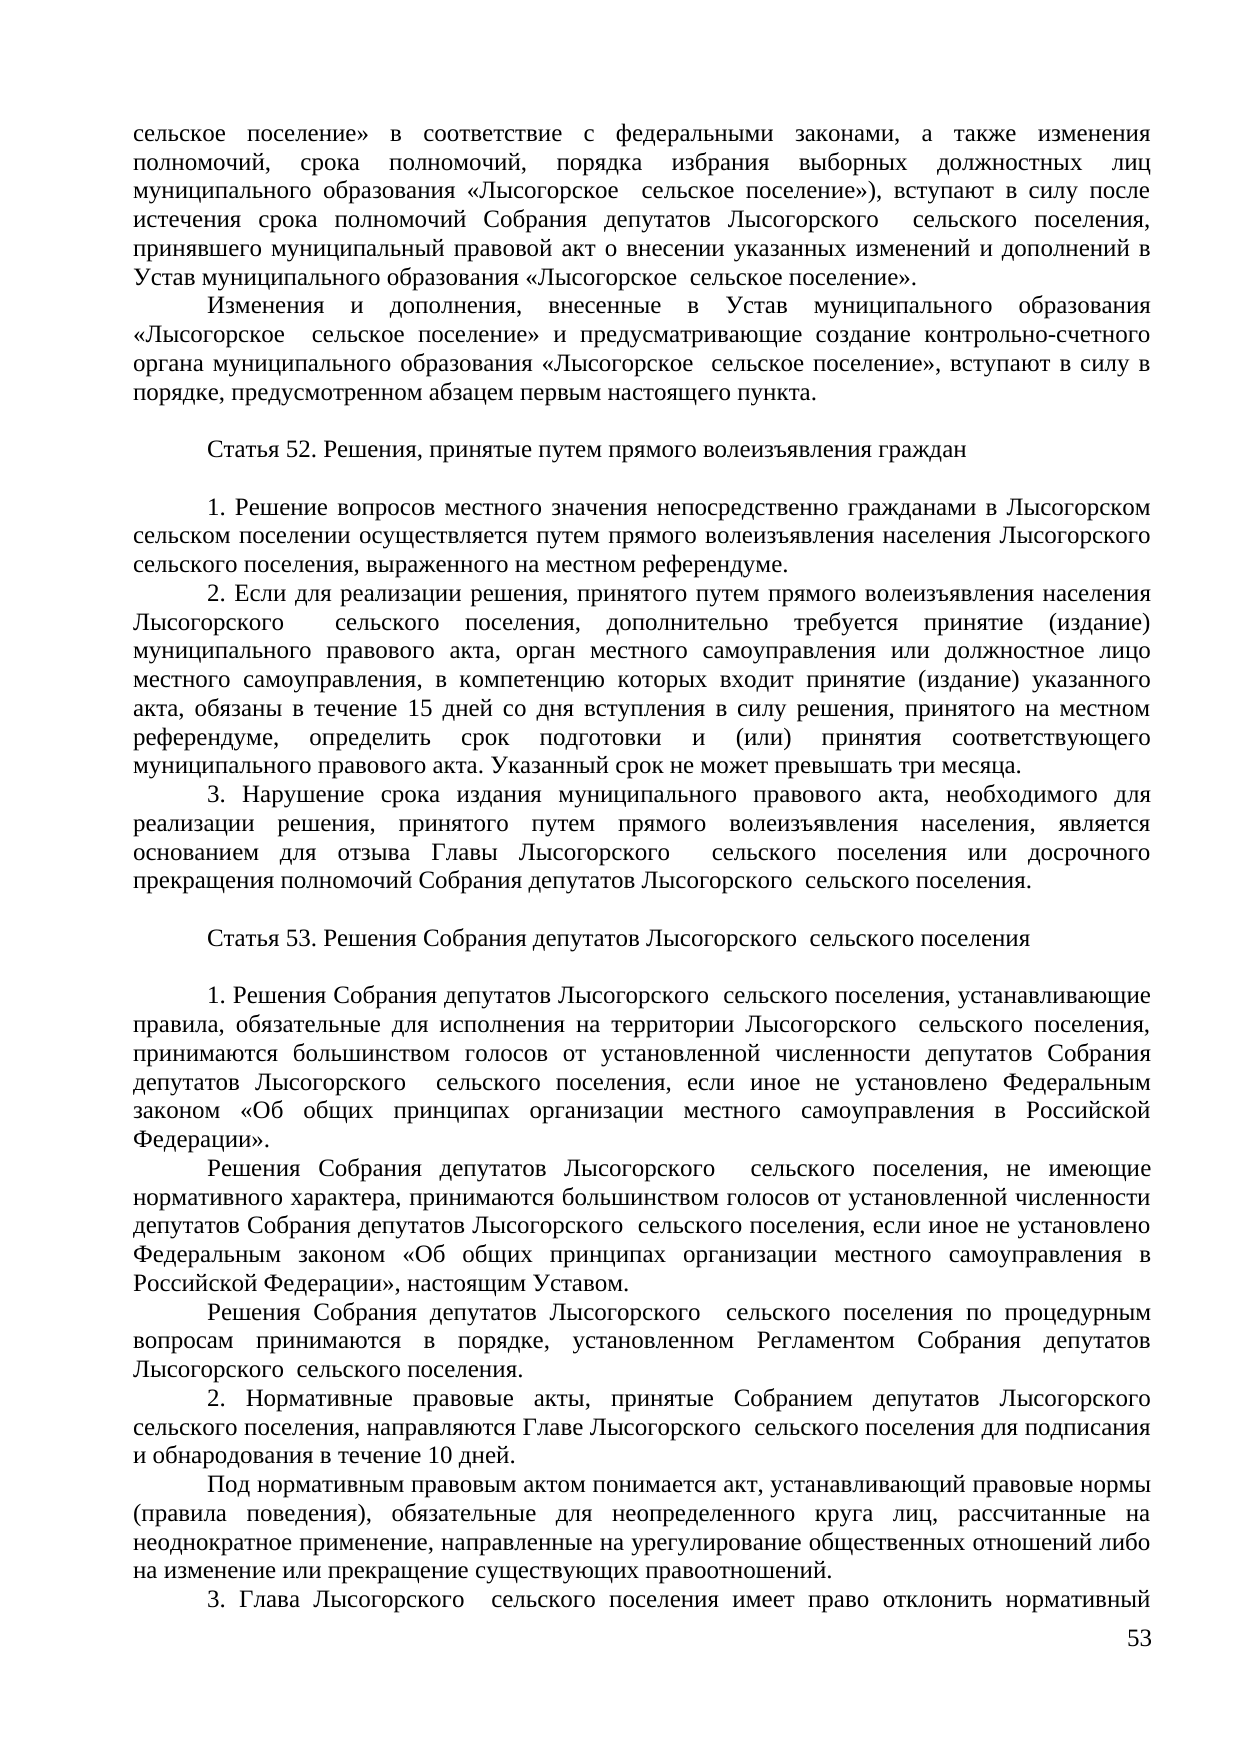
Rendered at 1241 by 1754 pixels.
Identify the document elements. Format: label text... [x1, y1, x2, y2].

text Статья 52. Решения, принятые путем прямого волеизъявления граждан [133, 434, 1152, 463]
text Решения Собрания депутатов Лысогорского сельского поселения по процедурным вопросам принимаются в порядке, установленном Регламентом Собрания депутатов Лысогорского сельского поселения. [133, 1297, 1152, 1383]
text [133, 118, 1152, 291]
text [133, 1584, 1152, 1613]
text Изменения и дополнения, внесенные в Устав муниципального образования «Лысогорское сельское поселение» и предусматривающие создание контрольно-счетного органа муниципального образования «Лысогорское сельское поселение», вступают в силу в порядке, предусмотренном абзацем первым настоящего пункта. [133, 291, 1152, 406]
text 1. Решения Собрания депутатов Лысогорского сельского поселения, устанавливающие правила, обязательные для исполнения на территории Лысогорского сельского поселения, принимаются большинством голосов от установленной численности депутатов Собрания депутатов Лысогорского сельского поселения, если иное не установлено Федеральным законом «Об общих принципах организации местного самоуправления в Российской Федерации». [133, 981, 1152, 1153]
text Решения Собрания депутатов Лысогорского сельского поселения, не имеющие нормативного характера, принимаются большинством голосов от установленной численности депутатов Собрания депутатов Лысогорского сельского поселения, если иное не установлено Федеральным законом «Об общих принципах организации местного самоуправления в Российской Федерации», настоящим Уставом. [133, 1153, 1152, 1297]
text 3. Нарушение срока издания муниципального правового акта, необходимого для реализации решения, принятого путем прямого волеизъявления населения, является основанием для отзыва Главы Лысогорского сельского поселения или досрочного прекращения полномочий Собрания депутатов Лысогорского сельского поселения. [133, 779, 1152, 894]
text Под нормативным правовым актом понимается акт, устанавливающий правовые нормы (правила поведения), обязательные для неопределенного круга лиц, рассчитанные на неоднократное применение, направленные на урегулирование общественных отношений либо на изменение или прекращение существующих правоотношений. [133, 1469, 1152, 1584]
text 2. Если для реализации решения, принятого путем прямого волеизъявления населения Лысогорского сельского поселения, дополнительно требуется принятие (издание) муниципального правового акта, орган местного самоуправления или должностное лицо местного самоуправления, в компетенцию которых входит принятие (издание) указанного акта, обязаны в течение 15 дней со дня вступления в силу решения, принятого на местном референдуме, определить срок подготовки и (или) принятия соответствующего муниципального правового акта. Указанный срок не может превышать три месяца. [133, 578, 1152, 779]
text 2. Нормативные правовые акты, принятые Собранием депутатов Лысогорского сельского поселения, направляются Главе Лысогорского сельского поселения для подписания и обнародования в течение 10 дней. [133, 1383, 1152, 1469]
text Статья 53. Решения Собрания депутатов Лысогорского сельского поселения [133, 923, 1152, 952]
text 1. Решение вопросов местного значения непосредственно гражданами в Лысогорском сельском поселении осуществляется путем прямого волеизъявления населения Лысогорского сельского поселения, выраженного на местном референдуме. [133, 492, 1152, 578]
